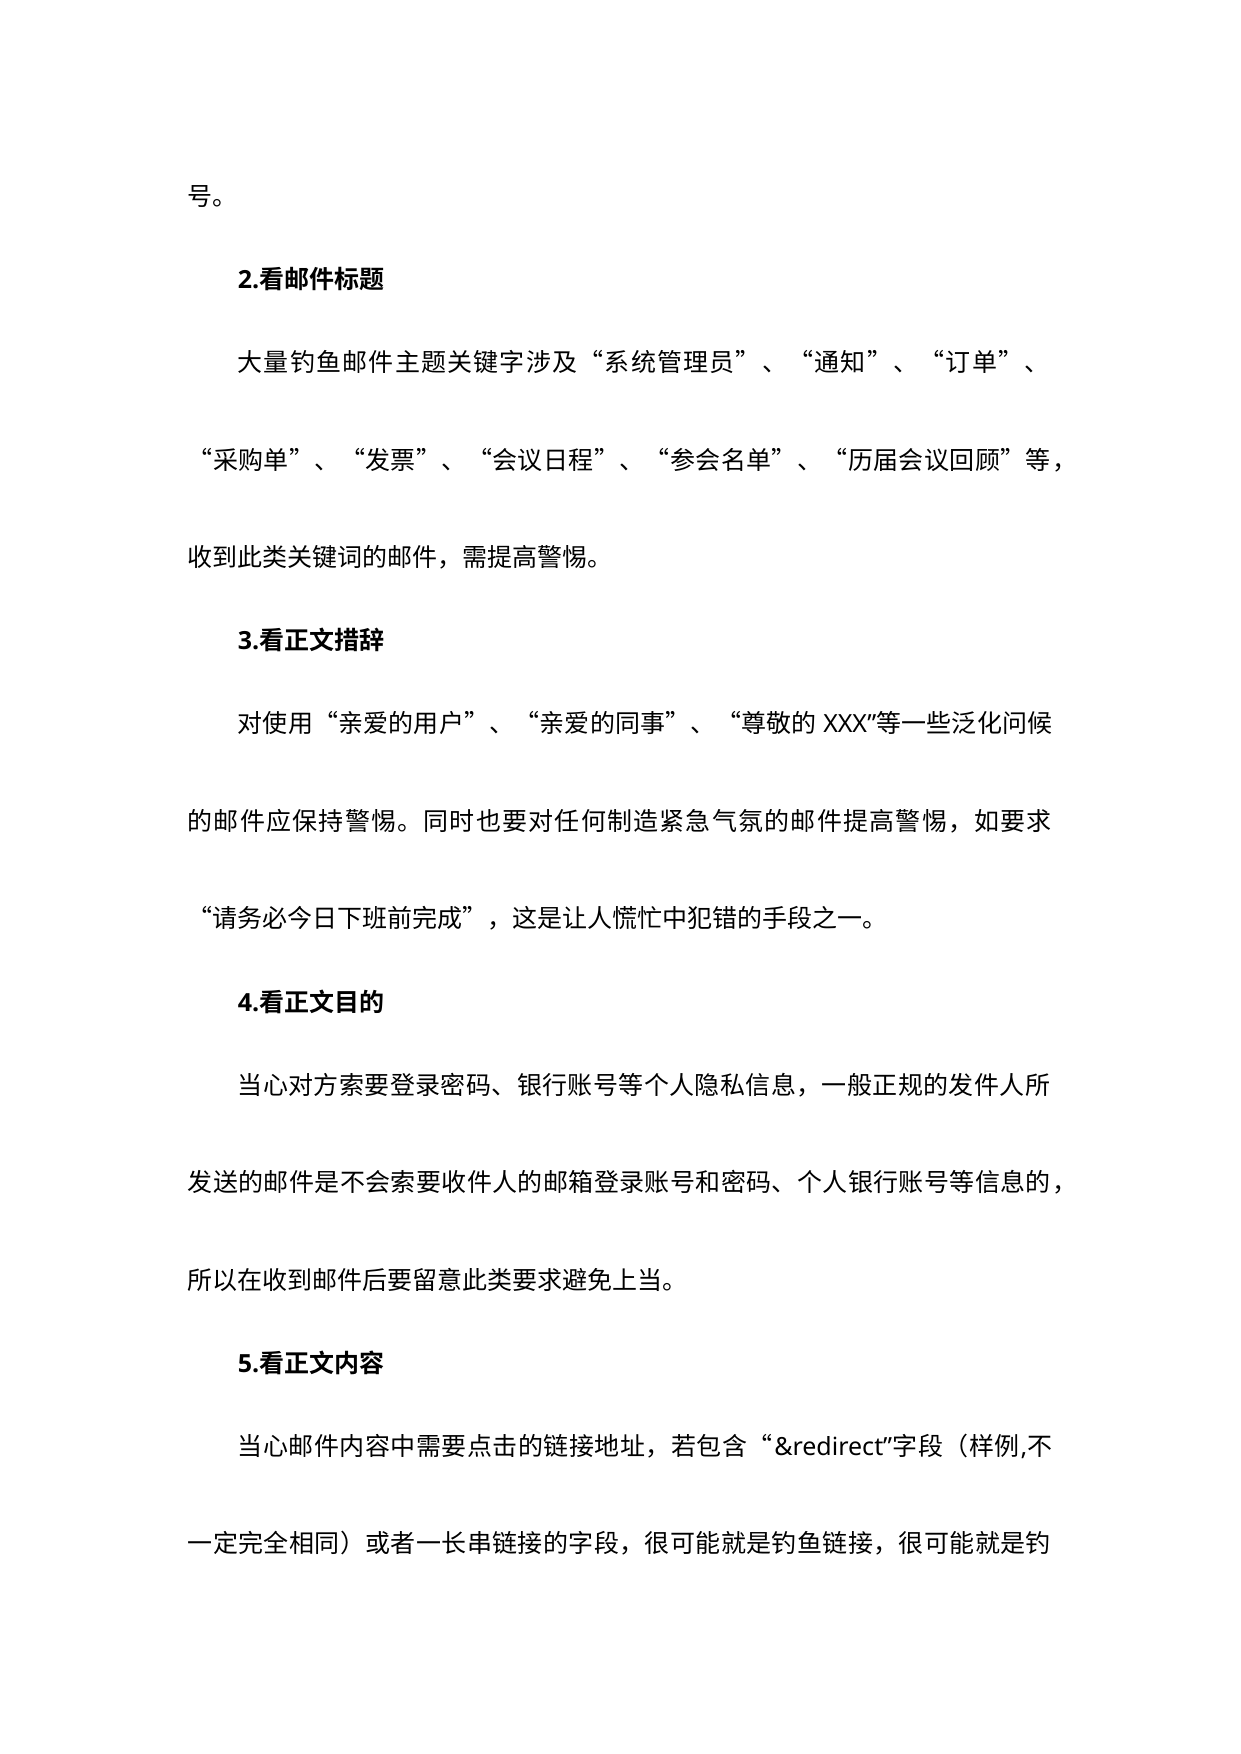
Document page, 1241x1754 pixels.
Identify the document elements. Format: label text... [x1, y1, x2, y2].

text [187, 1412, 1053, 1574]
text 当心对方索要登录密码、银行账号等个人隐私信息，一般正规的发件人所发送的邮件是不会索要收件人的邮箱登录账号和密码、个人银行账号等信息的，所以在收到邮件后要留意此类要求避免上当。 [187, 1051, 1053, 1311]
text 3.看正文措辞 [187, 606, 1053, 671]
text 5.看正文内容 [187, 1329, 1053, 1394]
text 4.看正文目的 [187, 968, 1053, 1033]
text 大量钓鱼邮件主题关键字涉及“系统管理员”、“通知”、“订单”、“采购单”、“发票”、“会议日程”、“参会名单”、“历届会议回顾”等，收到此类关键词的邮件，需提高警惕。 [187, 328, 1053, 588]
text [187, 162, 1053, 227]
text 对使用“亲爱的用户”、“亲爱的同事”、“尊敬的XXX”等一些泛化问候的邮件应保持警惕。同时也要对任何制造紧急气氛的邮件提高警惕，如要求“请务必今日下班前完成”，这是让人慌忙中犯错的手段之一。 [187, 689, 1053, 949]
text 2.看邮件标题 [187, 245, 1053, 310]
